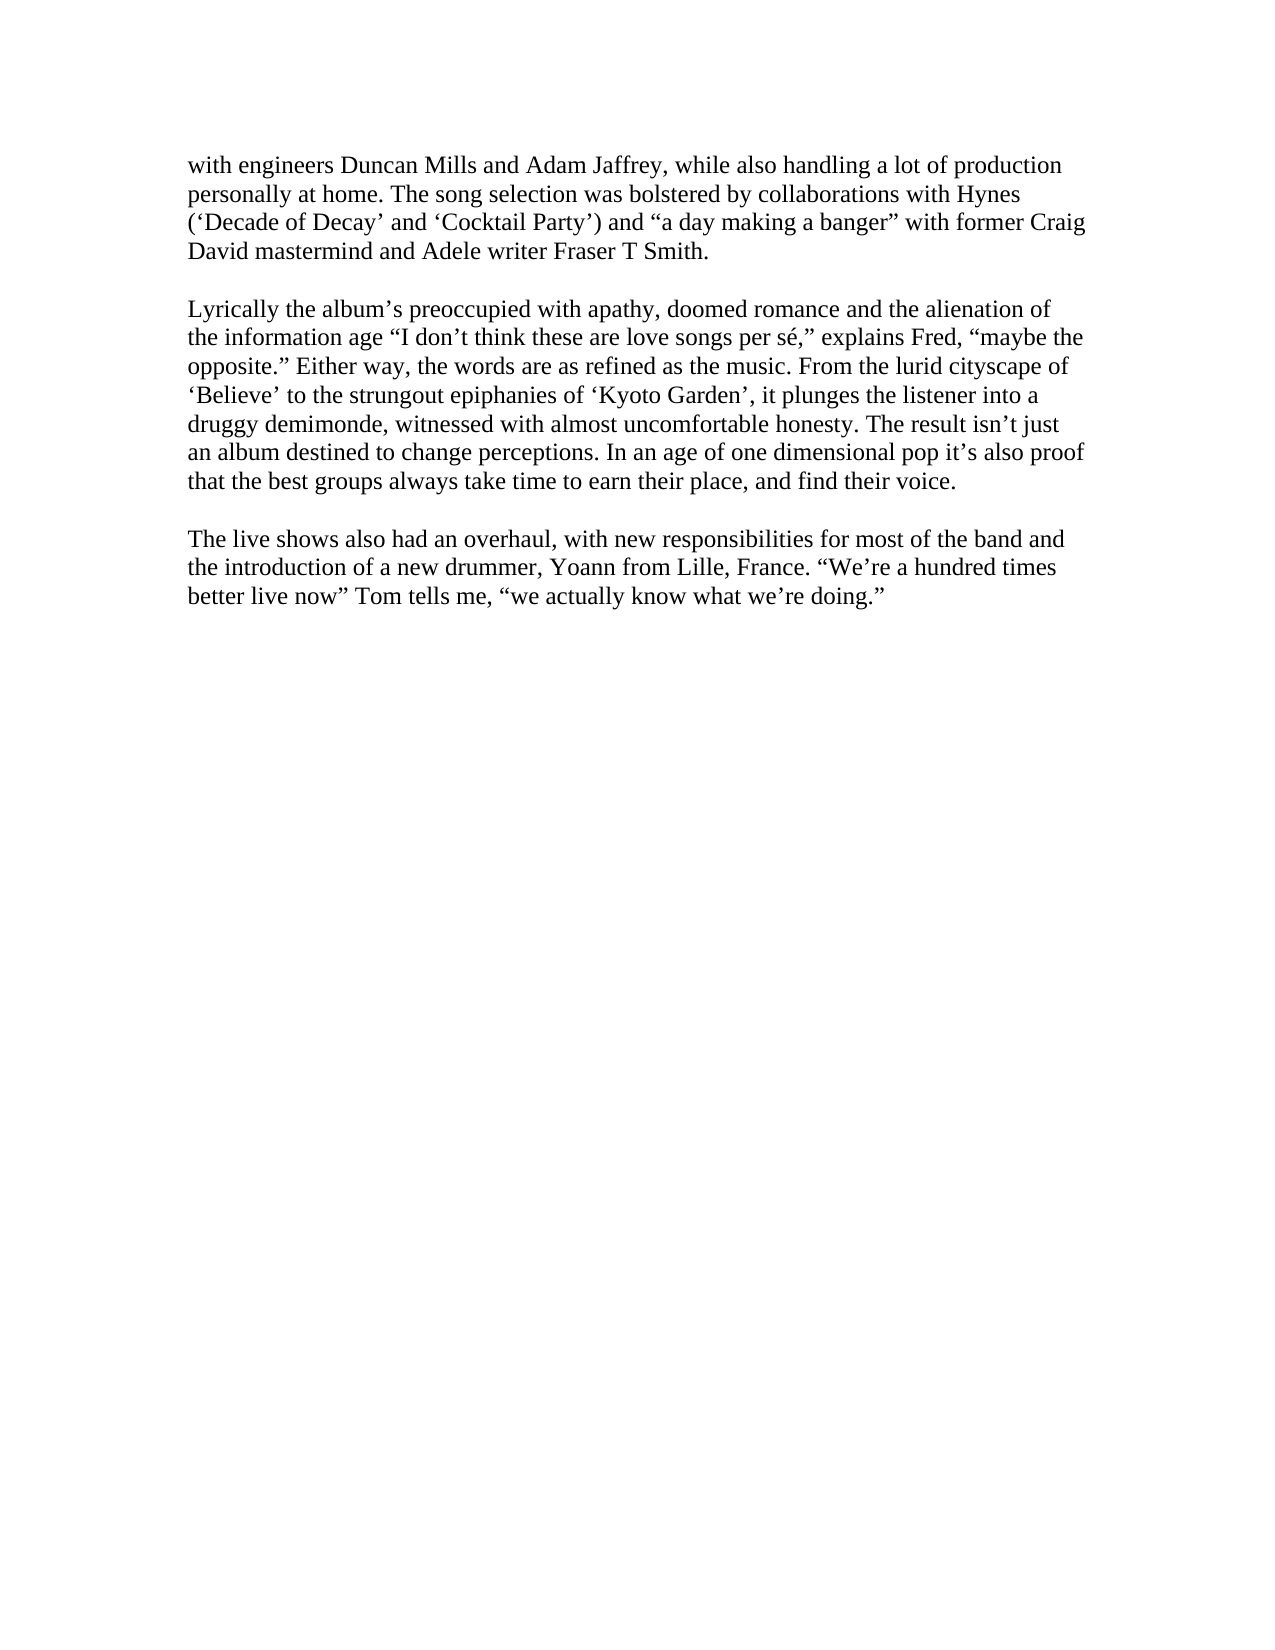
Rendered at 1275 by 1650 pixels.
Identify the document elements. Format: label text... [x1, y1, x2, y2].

text The live shows also had an overhaul, with new responsibilities for most of the band and the introduction of a new drummer, Yoann from Lille, France. “We’re a hundred times better live now” Tom tells me, “we actually know what we’re doing.” [187, 524, 1087, 610]
text Lyrically the album’s preoccupied with apathy, doomed romance and the alienation of the information age “I don’t think these are love songs per sé,” explains Fred, “maybe the opposite.” Either way, the words are as refined as the music. From the lurid cityscape of ‘Believe’ to the strung­out epiphanies of ‘Kyoto Garden’, it plunges the listener into a druggy demi­monde, witnessed with almost uncomfortable honesty. The result isn’t just an album destined to change perceptions. In an age of one dimensional pop it’s also proof that the best groups always take time to earn their place, and find their voice. [187, 294, 1087, 495]
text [187, 150, 1087, 265]
